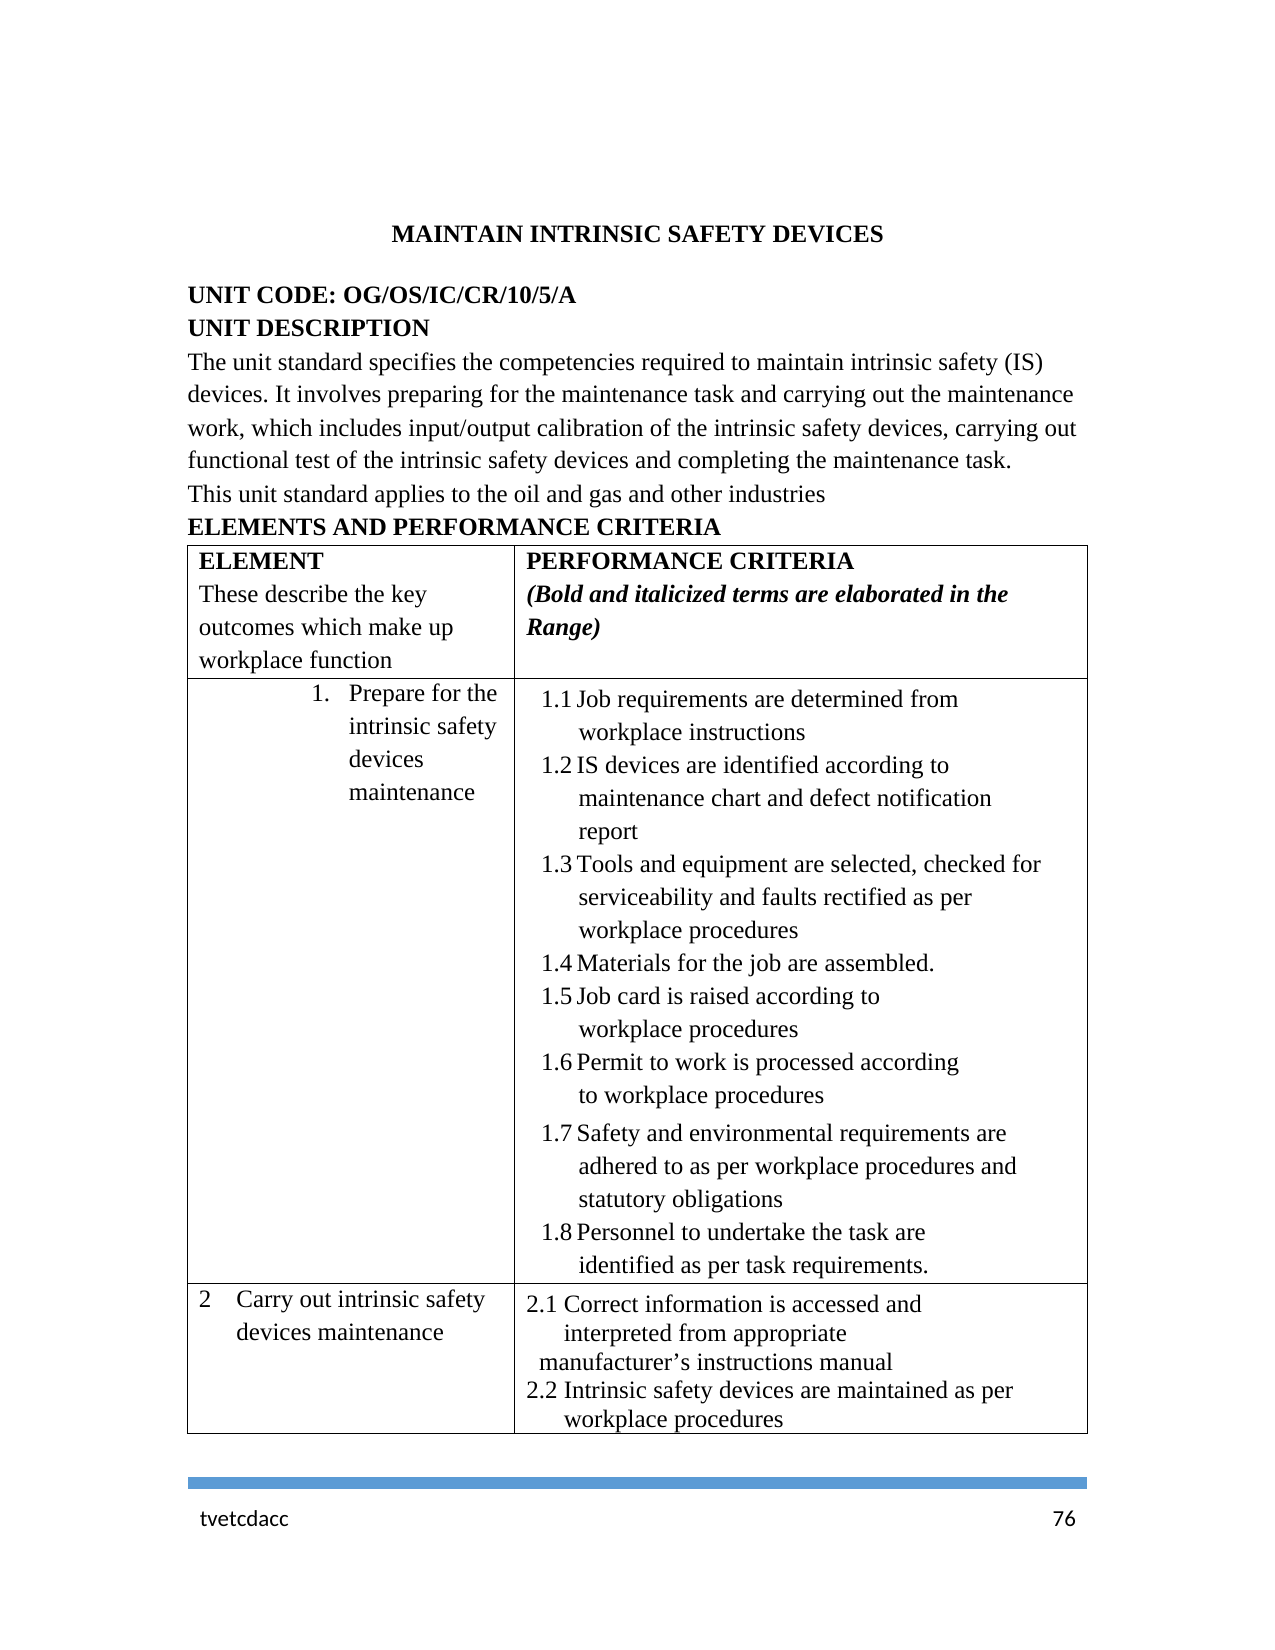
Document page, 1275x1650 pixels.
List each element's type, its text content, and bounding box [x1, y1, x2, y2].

table_cell Prepare for the intrinsic safety devices maintenance [188, 679, 514, 1283]
text UNIT CODE: OG/OS/IC/CR/10/5/A [187, 281, 1087, 309]
table_header ELEMENT These describe the key outcomes which make up workplace function [188, 546, 514, 677]
table_header PERFORMANCE CRITERIA (Bold and italicized terms are elaborated in the Range) [515, 546, 1087, 677]
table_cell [515, 1284, 1087, 1433]
text The unit standard specifies the competencies required to maintain intrinsic safety (IS) devices. It involves preparing for the maintenance task and carrying out the maintenance work, which includes input/output calibration of the intrinsic safety devices, carrying out functional test of the intrinsic safety devices and completing the maintenance task. [187, 347, 1087, 474]
table_cell Job requirements are determined from workplace instructions IS devices are identified according to maintenance chart and defect notification report Tools and equipment are selected, checked for serviceability and faults rectified as per workplace procedures Materials for the job are assembled. Job card is raised according to workplace procedures Permit to work is processed according to workplace procedures Safety and environmental requirements are adhered to as per workplace procedures and statutory obligations Personnel to undertake the task are identified as per task requirements. [515, 679, 1087, 1283]
subtitle MAINTAIN INTRINSIC SAFETY DEVICES [187, 219, 1087, 247]
text ELEMENTS AND PERFORMANCE CRITERIA [187, 512, 1087, 540]
text This unit standard applies to the oil and gas and other industries [187, 479, 1087, 507]
text UNIT DESCRIPTION [187, 313, 1087, 342]
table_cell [188, 1284, 514, 1433]
